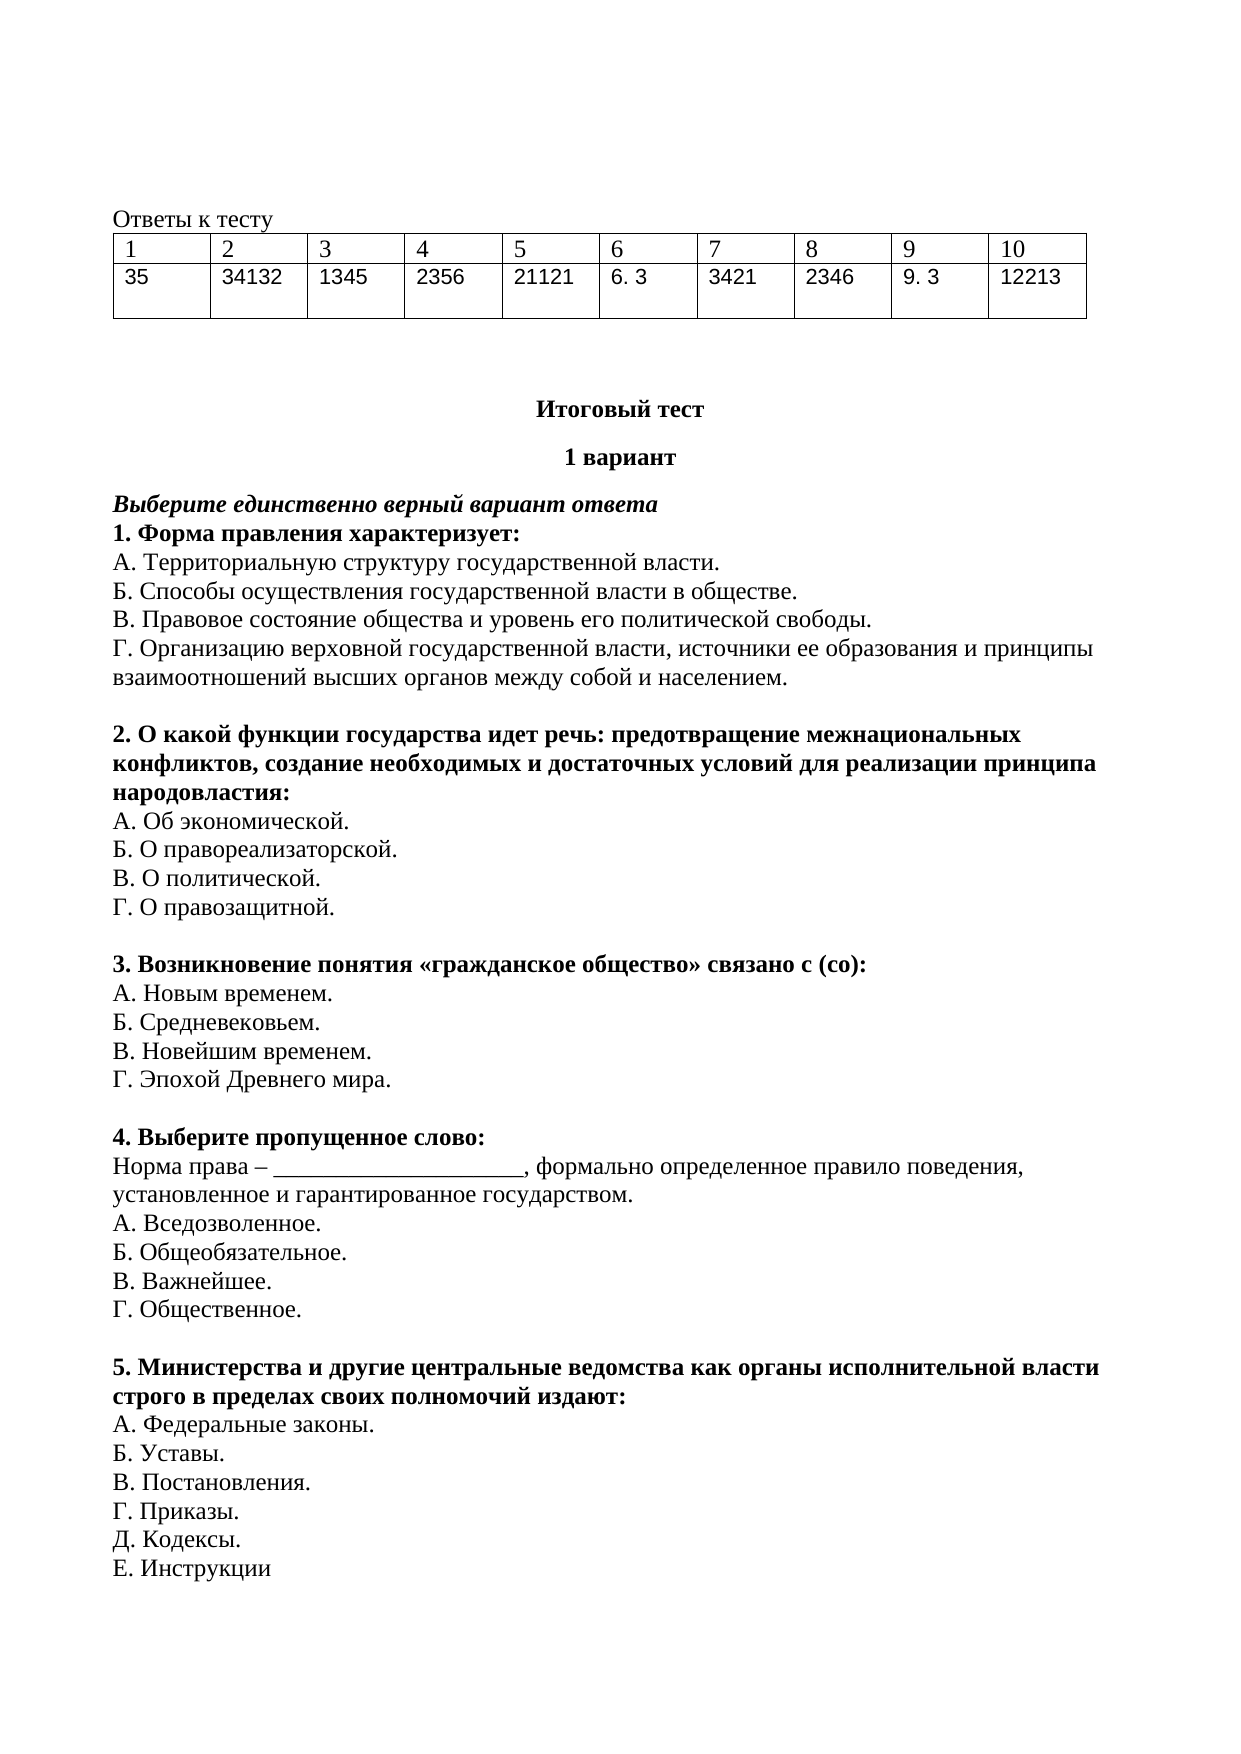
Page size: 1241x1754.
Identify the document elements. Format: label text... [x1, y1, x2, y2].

text Г. Общественное. [112, 1294, 1128, 1323]
text А. Федеральные законы. [112, 1409, 1128, 1438]
table_cell 1345 [308, 264, 404, 317]
text В. Постановления. [112, 1467, 1128, 1496]
text В. О политической. [112, 863, 1128, 892]
table_cell 9. 3 [892, 264, 988, 317]
text Б. Средневековьем. [112, 1007, 1128, 1036]
table_header 9 [892, 234, 988, 262]
text 1. Форма правления характеризует: [112, 518, 1128, 547]
table_header 5 [503, 234, 599, 262]
text Г. О правозащитной. [112, 892, 1128, 921]
table_header 7 [698, 234, 794, 262]
text Итоговый тест [112, 394, 1128, 423]
table_cell 3421 [698, 264, 794, 317]
text Д. Кодексы. [112, 1524, 1128, 1553]
text В. Новейшим временем. [112, 1036, 1128, 1064]
table_cell 35 [114, 264, 210, 317]
text Выберите единственно верный вариант ответа [112, 489, 1128, 518]
table_header 6 [600, 234, 697, 262]
text Г. Приказы. [112, 1496, 1128, 1524]
table_cell 6. 3 [600, 264, 697, 317]
text Г. Эпохой Древнего мира. [112, 1064, 1128, 1093]
text Е. Инструкции [112, 1553, 1128, 1582]
text В. Важнейшее. [112, 1266, 1128, 1294]
text Б. Общеобязательное. [112, 1237, 1128, 1266]
text Б. Уставы. [112, 1438, 1128, 1467]
text 2. О какой функции государства идет речь: предотвращение межнациональных конфликтов, создание необходимых и достаточных условий для реализации принципа народовластия: [112, 719, 1128, 806]
table_header 10 [989, 234, 1086, 262]
text 1 вариант [112, 442, 1128, 471]
text Ответы к тесту [112, 204, 1128, 233]
table_header 4 [405, 234, 502, 262]
table_header 2 [211, 234, 307, 262]
table_cell 2356 [405, 264, 502, 317]
table_cell 34132 [211, 264, 307, 317]
table_cell 2346 [795, 264, 891, 317]
text А. Об экономической. [112, 806, 1128, 834]
text Норма права – ____________________, формально определенное правило поведения, установленное и гарантированное государством. [112, 1151, 1128, 1208]
text А. Территориальную структуру государственной власти. Б. Способы осуществления государственной власти в обществе. В. Правовое состояние общества и уровень его политической свободы. Г. Организацию верховной государственной власти, источники ее образования и принципы взаимоотношений высших органов между собой и населением. [112, 547, 1128, 691]
text 4. Выберите пропущенное слово: [112, 1122, 1128, 1151]
text Б. О правореализаторской. [112, 834, 1128, 863]
table_header 3 [308, 234, 404, 262]
table_header 8 [795, 234, 891, 262]
text 3. Возникновение понятия «гражданское общество» связано с (со): [112, 949, 1128, 978]
text А. Вседозволенное. [112, 1208, 1128, 1237]
table_cell 12213 [989, 264, 1086, 317]
text 5. Министерства и другие центральные ведомства как органы исполнительной власти строго в пределах своих полномочий издают: [112, 1352, 1128, 1409]
text А. Новым временем. [112, 978, 1128, 1007]
table_cell 21121 [503, 264, 599, 317]
table_header 1 [114, 234, 210, 262]
